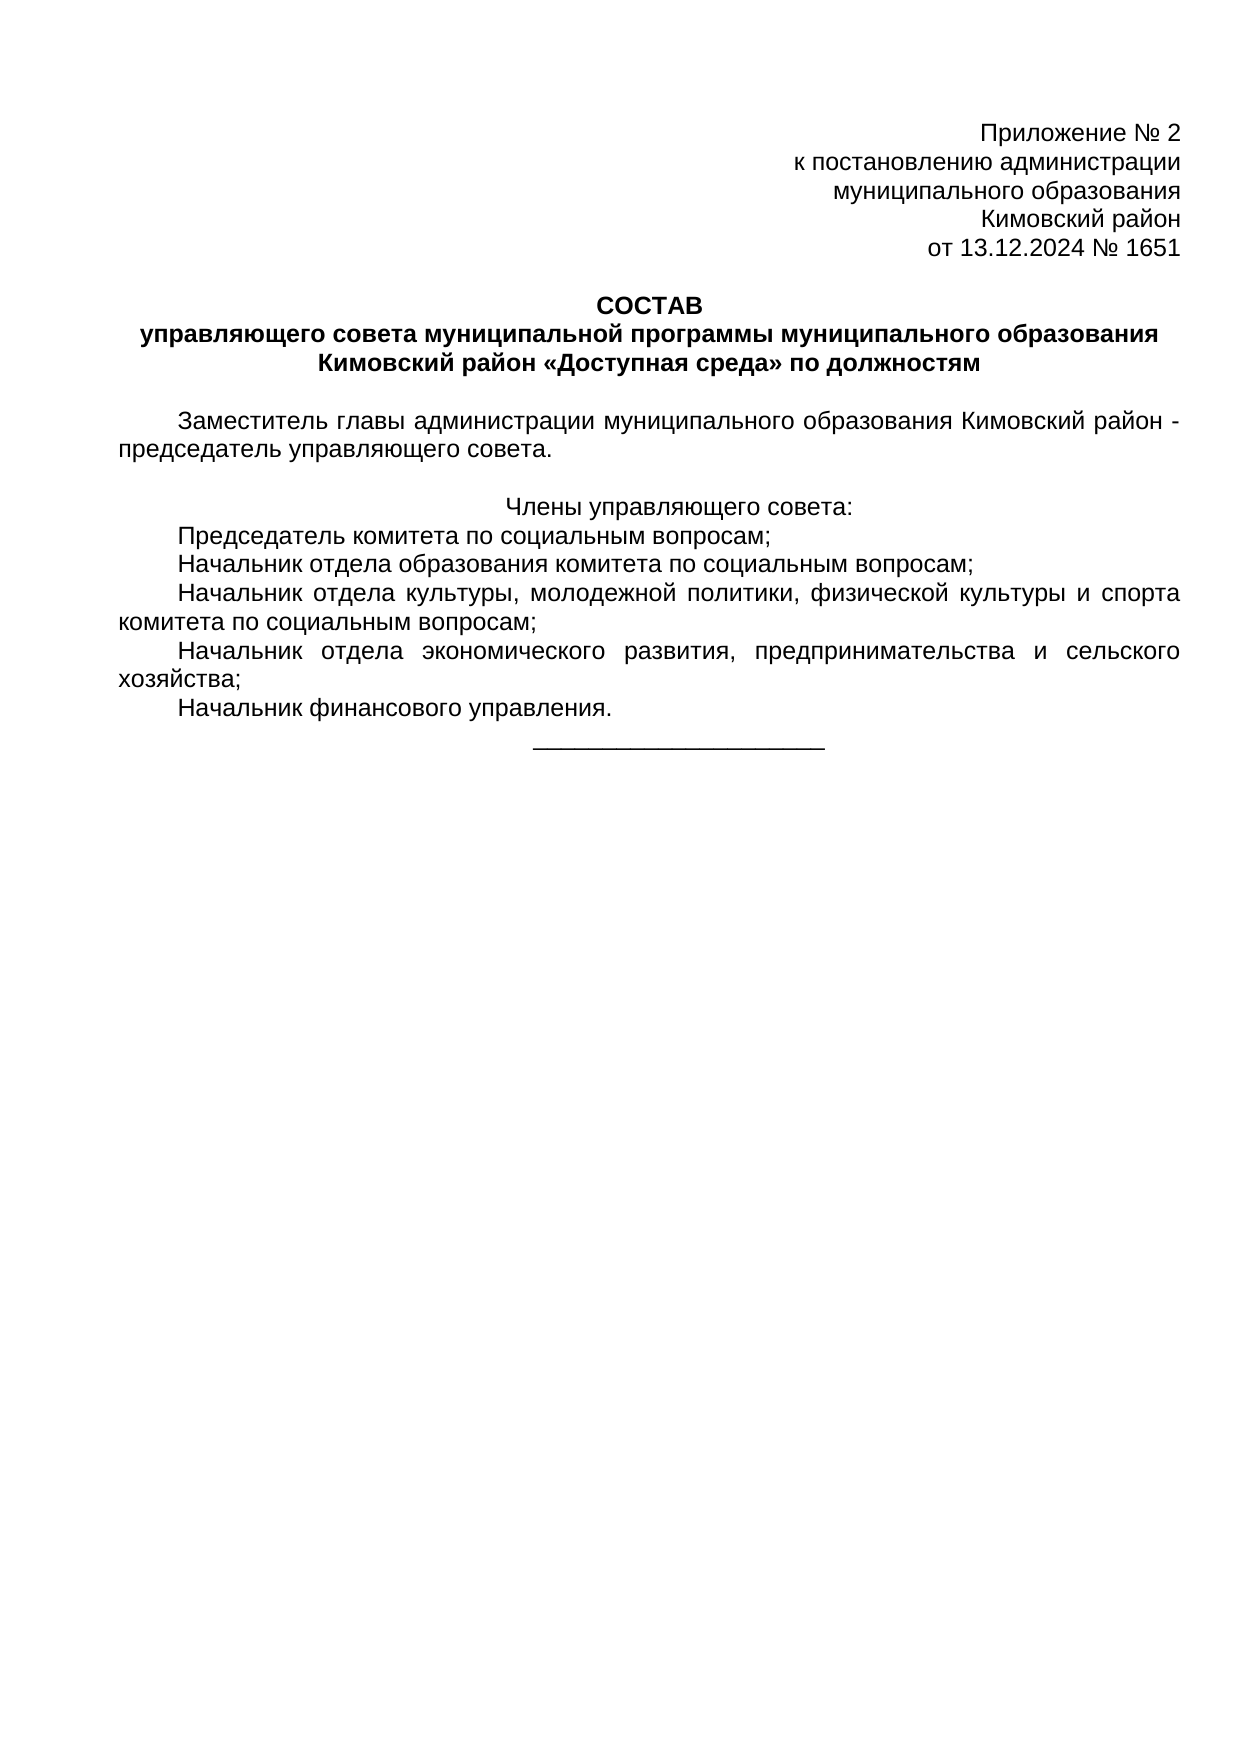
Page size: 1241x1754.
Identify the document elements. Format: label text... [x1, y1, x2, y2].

text СОСТАВ [118, 291, 1181, 319]
text к постановлению администрации [118, 147, 1181, 176]
text муниципального образования [118, 176, 1181, 204]
text Председатель комитета по социальным вопросам; [118, 521, 1181, 549]
text Заместитель главы администрации муниципального образования Кимовский район - председатель управляющего совета. [118, 406, 1181, 463]
text Начальник отдела экономического развития, предпринимательства и сельского хозяйства; [118, 636, 1181, 693]
text Члены управляющего совета: [118, 492, 1181, 521]
text Начальник финансового управления. [118, 693, 1181, 722]
text Кимовский район [118, 204, 1181, 233]
text Приложение № 2 [118, 118, 1181, 147]
text от 13.12.2024 № 1651 [118, 233, 1181, 262]
text Начальник отдела образования комитета по социальным вопросам; [118, 549, 1181, 578]
text Начальник отдела культуры, молодежной политики, физической культуры и спорта комитета по социальным вопросам; [118, 578, 1181, 636]
text _____________________ [118, 722, 1181, 751]
text управляющего совета муниципальной программы муниципального образования Кимовский район «Доступная среда» по должностям [118, 319, 1181, 377]
